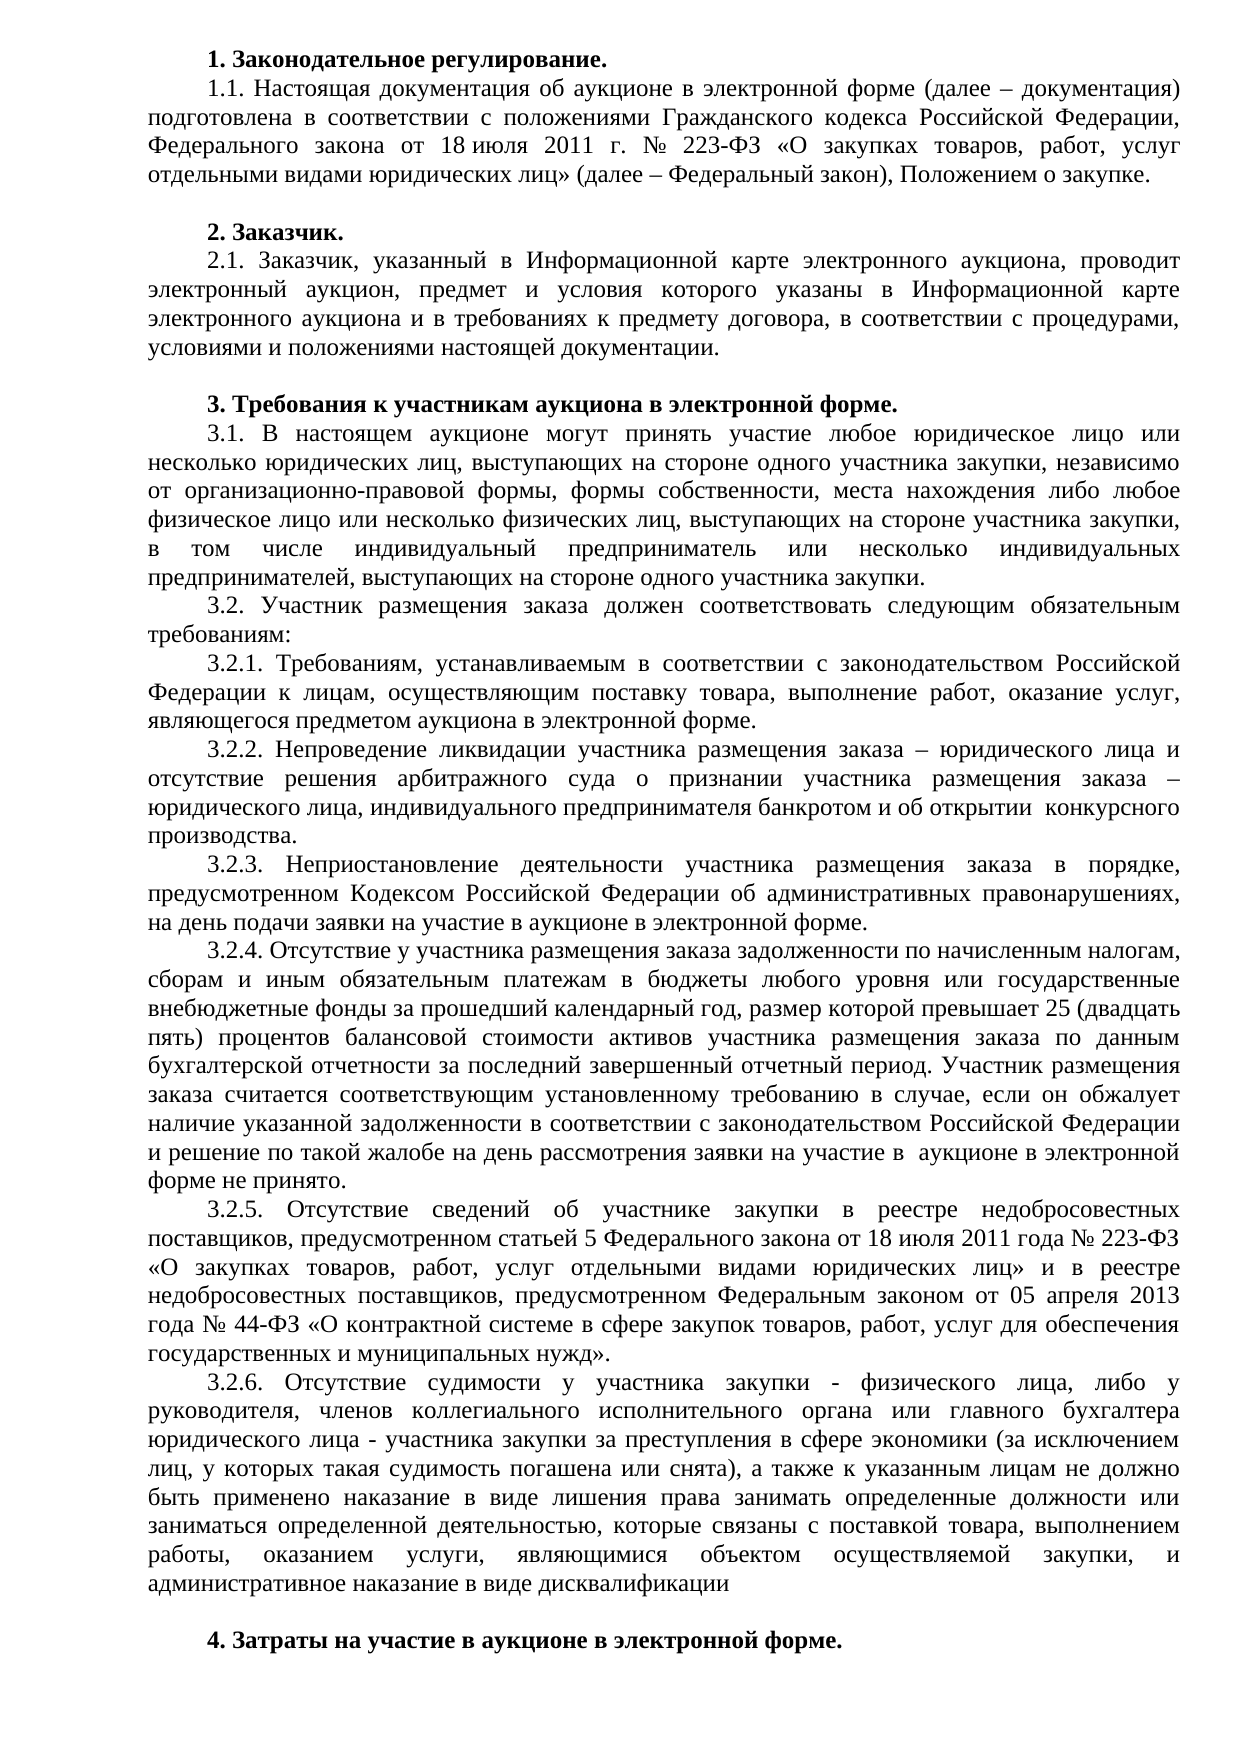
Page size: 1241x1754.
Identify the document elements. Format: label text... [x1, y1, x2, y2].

text 3.1. В настоящем аукционе могут принять участие любое юридическое лицо или несколько юридических лиц, выступающих на стороне одного участника закупки, независимо от организационно-правовой формы, формы собственности, места нахождения либо любое физическое лицо или несколько физических лиц, выступающих на стороне участника закупки, в том числе индивидуальный предприниматель или несколько индивидуальных предпринимателей, выступающих на стороне одного участника закупки. [148, 418, 1181, 591]
text 1.1. Настоящая документация об аукционе в электронной форме (далее – документация) подготовлена в соответствии с положениями Гражданского кодекса Российской Федерации, Федерального закона от 18 июля 2011 г. № 223-ФЗ «О закупках товаров, работ, услуг отдельными видами юридических лиц» (далее – Федеральный закон), Положением о закупке. [148, 73, 1181, 188]
text 1. Законодательное регулирование. [148, 44, 1181, 73]
text 4. Затраты на участие в аукционе в электронной форме. [148, 1626, 1181, 1654]
text 3.2.5. Отсутствие сведений об участнике закупки в реестре недобросовестных поставщиков, предусмотренном статьей 5 Федерального закона от 18 июля 2011 года № 223-ФЗ «О закупках товаров, работ, услуг отдельными видами юридических лиц» и в реестре недобросовестных поставщиков, предусмотренном Федеральным законом от 05 апреля 2013 года № 44-ФЗ «О контрактной системе в сфере закупок товаров, работ, услуг для обеспечения государственных и муниципальных нужд». [148, 1194, 1181, 1367]
text 3.2.2. Непроведение ликвидации участника размещения заказа – юридического лица и отсутствие решения арбитражного суда о признании участника размещения заказа – юридического лица, индивидуального предпринимателя банкротом и об открытии конкурсного производства. [148, 734, 1181, 849]
text 2. Заказчик. [148, 217, 1181, 246]
text 3.2.4. Отсутствие у участника размещения заказа задолженности по начисленным налогам, сборам и иным обязательным платежам в бюджеты любого уровня или государственные внебюджетные фонды за прошедший календарный год, размер которой превышает 25 (двадцать пять) процентов балансовой стоимости активов участника размещения заказа по данным бухгалтерской отчетности за последний завершенный отчетный период. Участник размещения заказа считается соответствующим установленному требованию в случае, если он обжалует наличие указанной задолженности в соответствии с законодательством Российской Федерации и решение по такой жалобе на день рассмотрения заявки на участие в аукционе в электронной форме не принято. [148, 936, 1181, 1194]
text 3.2.3. Неприостановление деятельности участника размещения заказа в порядке, предусмотренном Кодексом Российской Федерации об административных правонарушениях, на день подачи заявки на участие в аукционе в электронной форме. [148, 849, 1181, 936]
text 3.2.6. Отсутствие судимости у участника закупки - физического лица, либо у руководителя, членов коллегиального исполнительного органа или главного бухгалтера юридического лица - участника закупки за преступления в сфере экономики (за исключением лиц, у которых такая судимость погашена или снята), а также к указанным лицам не должно быть применено наказание в виде лишения права занимать определенные должности или заниматься определенной деятельностью, которые связаны с поставкой товара, выполнением работы, оказанием услуги, являющимися объектом осуществляемой закупки, и административное наказание в виде дисквалификации [148, 1367, 1181, 1597]
text 3. Требования к участникам аукциона в электронной форме. [148, 389, 1181, 418]
text 2.1. Заказчик, указанный в Информационной карте электронного аукциона, проводит электронный аукцион, предмет и условия которого указаны в Информационной карте электронного аукциона и в требованиях к предмету договора, в соответствии с процедурами, условиями и положениями настоящей документации. [148, 246, 1181, 361]
text 3.2. Участник размещения заказа должен соответствовать следующим обязательным требованиям: [148, 591, 1181, 648]
text 3.2.1. Требованиям, устанавливаемым в соответствии с законодательством Российской Федерации к лицам, осуществляющим поставку товара, выполнение работ, оказание услуг, являющегося предметом аукциона в электронной форме. [148, 648, 1181, 734]
